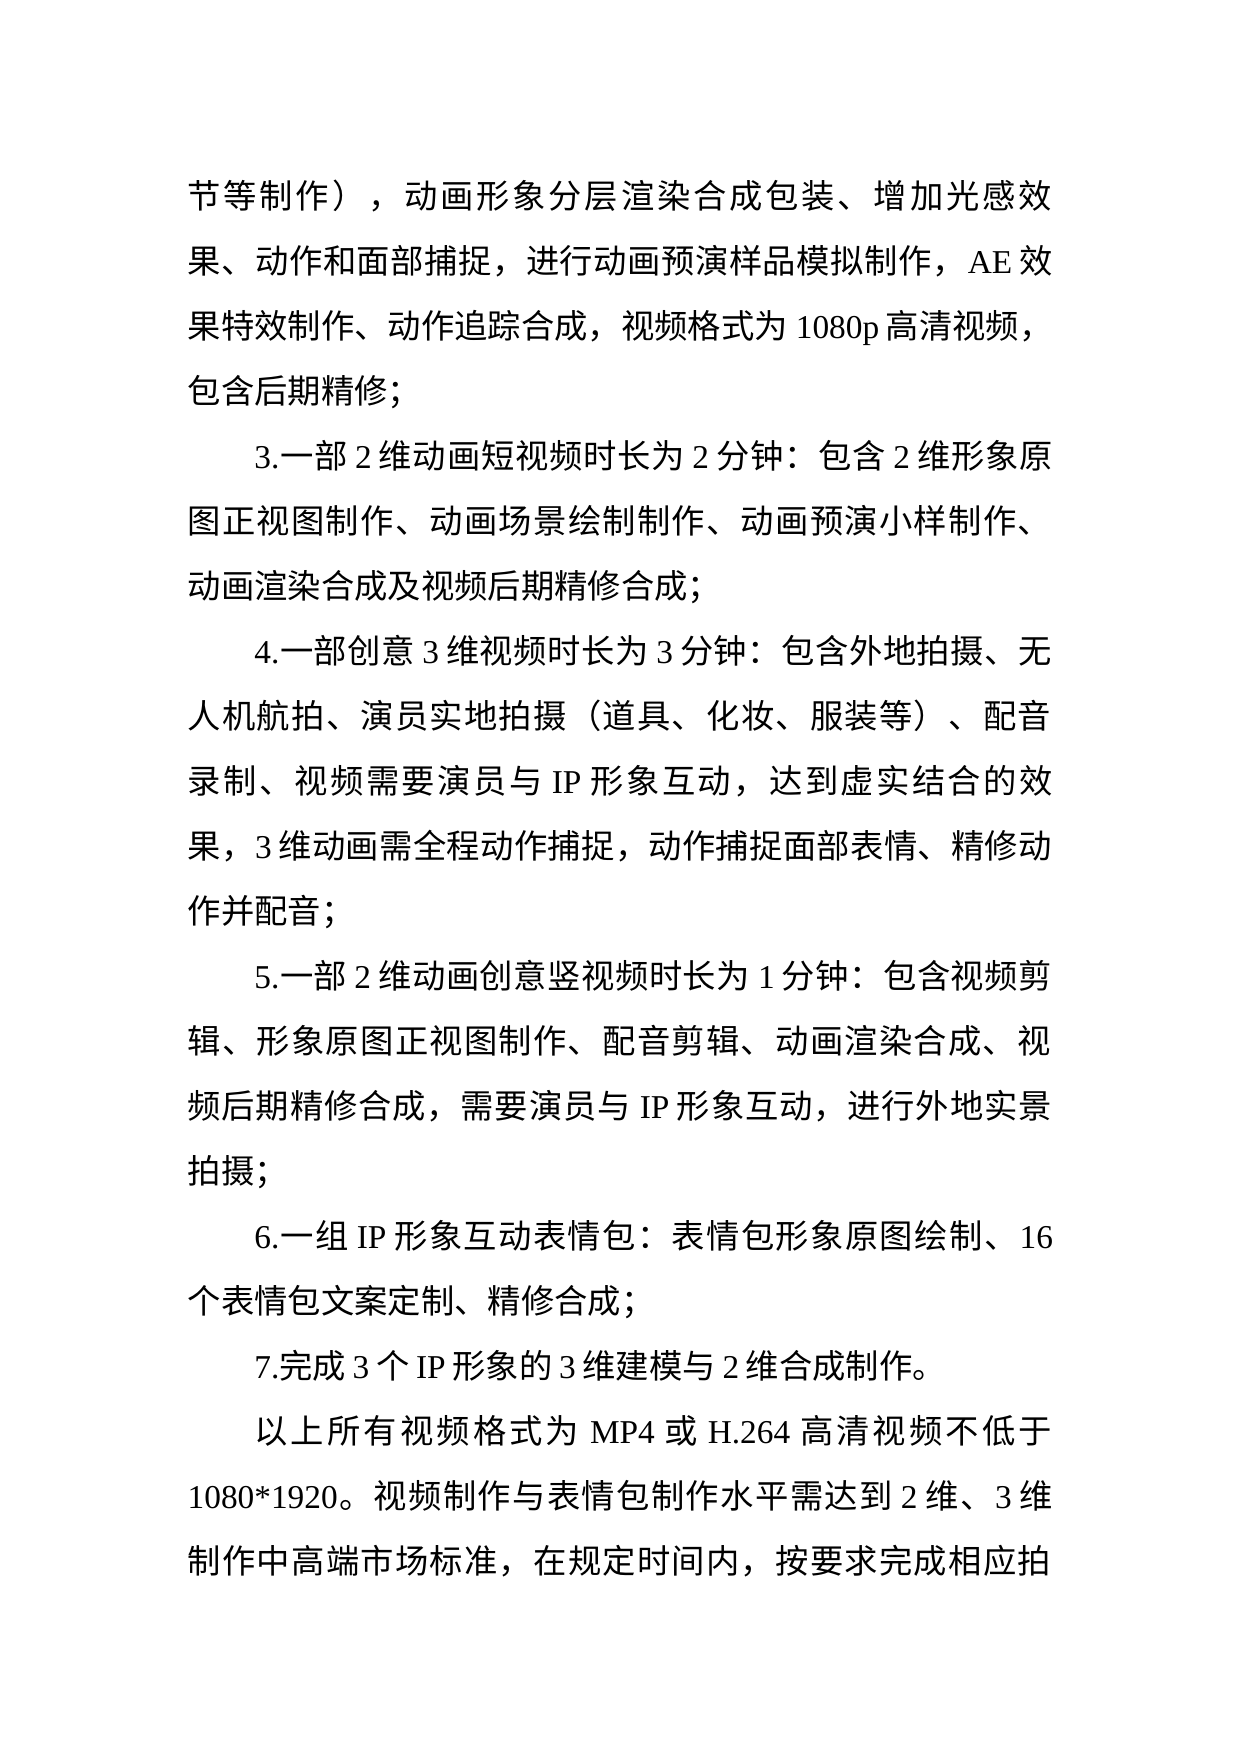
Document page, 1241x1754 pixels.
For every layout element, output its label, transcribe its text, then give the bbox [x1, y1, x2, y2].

text 3.一部2维动画短视频时长为2分钟：包含2维形象原图正视图制作、动画场景绘制制作、动画预演小样制作、动画渲染合成及视频后期精修合成； [187, 422, 1053, 617]
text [187, 1397, 1053, 1592]
text 7.完成3个IP形象的3维建模与2维合成制作。 [187, 1332, 1053, 1397]
text 6.一组IP形象互动表情包：表情包形象原图绘制、16个表情包文案定制、精修合成； [187, 1202, 1053, 1332]
text 4.一部创意3维视频时长为3分钟：包含外地拍摄、无人机航拍、演员实地拍摄（道具、化妆、服装等）、配音录制、视频需要演员与IP形象互动，达到虚实结合的效果，3维动画需全程动作捕捉，动作捕捉面部表情、精修动作并配音； [187, 617, 1053, 942]
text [187, 162, 1053, 422]
text 5.一部2维动画创意竖视频时长为1分钟：包含视频剪辑、形象原图正视图制作、配音剪辑、动画渲染合成、视频后期精修合成，需要演员与IP形象互动，进行外地实景拍摄； [187, 942, 1053, 1202]
